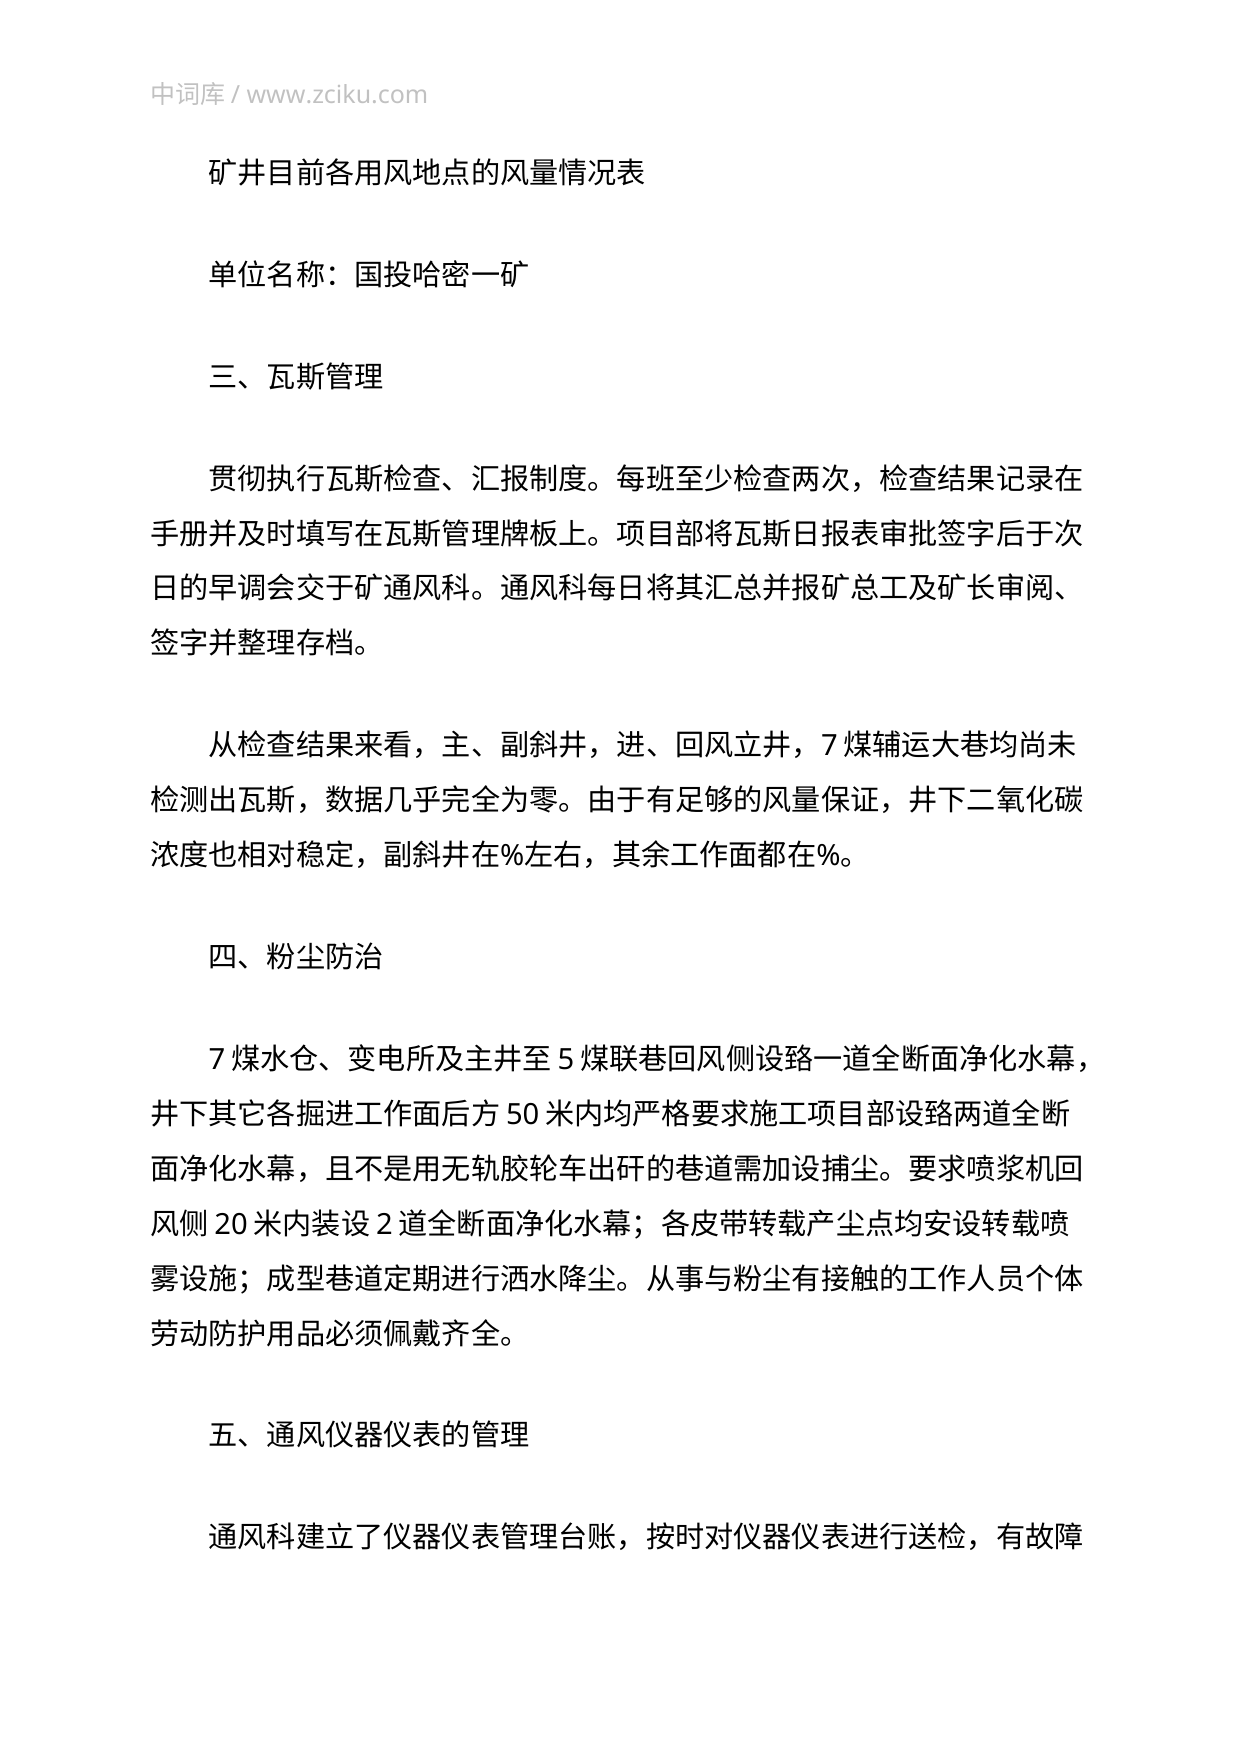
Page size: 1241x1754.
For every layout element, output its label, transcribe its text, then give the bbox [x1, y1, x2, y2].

text 三、瓦斯管理 [150, 353, 1090, 396]
text 四、粉尘防治 [150, 934, 1090, 976]
text 贯彻执行瓦斯检查、汇报制度。每班至少检查两次，检查结果记录在手册并及时填写在瓦斯管理牌板上。项目部将瓦斯日报表审批签字后于次日的早调会交于矿通风科。通风科每日将其汇总并报矿总工及矿长审阅、签字并整理存档。 [150, 455, 1090, 662]
text 7煤水仓、变电所及主井至5煤联巷回风侧设臵一道全断面净化水幕，井下其它各掘进工作面后方50米内均严格要求施工项目部设臵两道全断面净化水幕，且不是用无轨胶轮车出矸的巷道需加设捕尘。要求喷浆机回风侧20米内装设2道全断面净化水幕；各皮带转载产尘点均安设转载喷雾设施；成型巷道定期进行洒水降尘。从事与粉尘有接触的工作人员个体劳动防护用品必须佩戴齐全。 [150, 1035, 1090, 1352]
text 单位名称：国投哈密一矿 [150, 252, 1090, 294]
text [150, 1514, 1090, 1556]
text 从检查结果来看，主、副斜井，进、回风立井，7煤辅运大巷均尚未检测出瓦斯，数据几乎完全为零。由于有足够的风量保证，井下二氧化碳浓度也相对稳定，副斜井在%左右，其余工作面都在%。 [150, 722, 1090, 874]
text 矿井目前各用风地点的风量情况表 [150, 150, 1090, 192]
text 五、通风仪器仪表的管理 [150, 1412, 1090, 1454]
